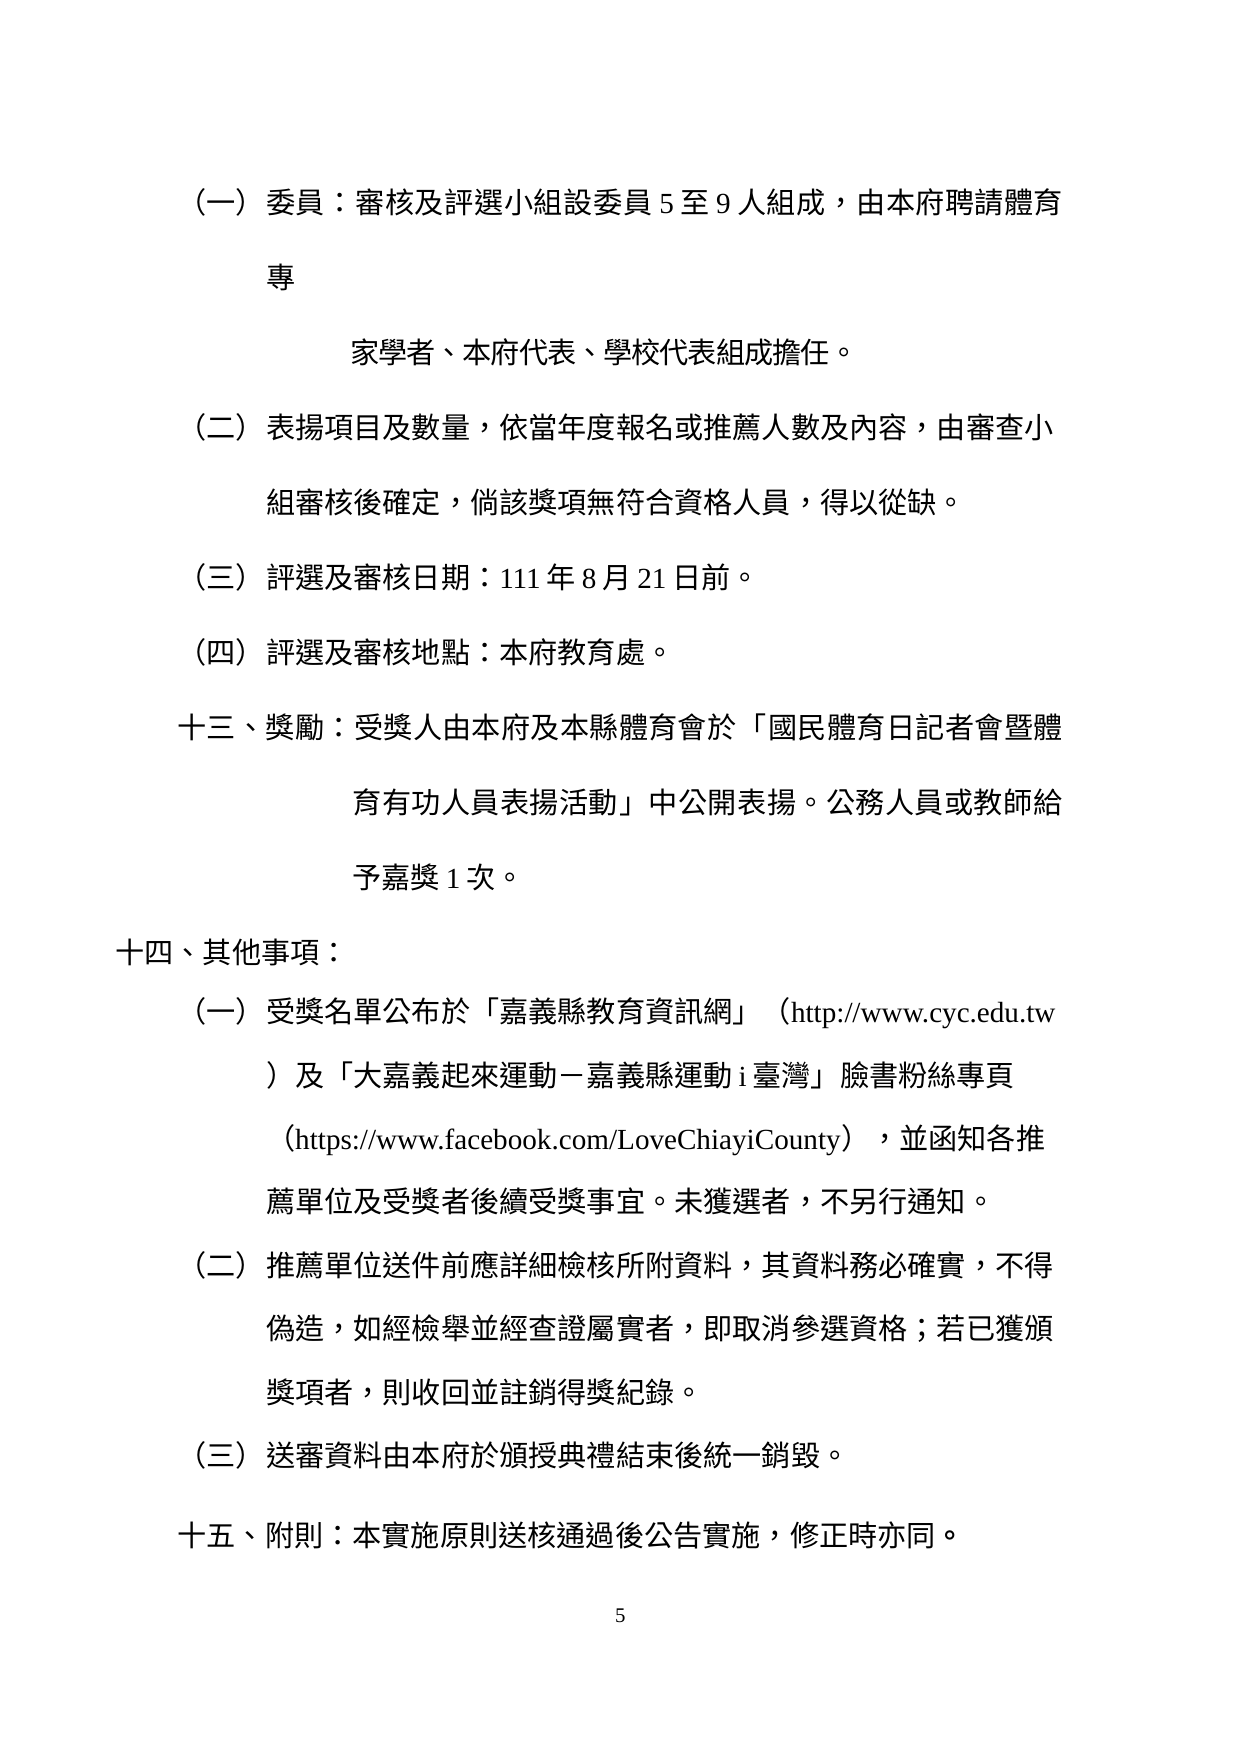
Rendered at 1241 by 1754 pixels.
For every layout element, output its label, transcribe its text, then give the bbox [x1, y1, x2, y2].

list 表揚項目及數量，依當年度報名或推薦人數及內容，由審查小 組審核後確定，倘該獎項無符合資格人員，得以從缺。 [177, 389, 1063, 539]
list 評選及審核日期：111年8月21日前。 [177, 539, 1063, 614]
text 十五、附則：本實施原則送核通過後公告實施，修正時亦同。 [177, 1496, 1063, 1571]
list 委員：審核及評選小組設委員5至9人組成，由本府聘請體育專 [177, 164, 1063, 314]
list 推薦單位送件前應詳細檢核所附資料，其資料務必確實，不得偽造，如經檢舉並經查證屬實者，即取消參選資格；若已獲頒獎項者，則收回並註銷得獎紀錄。 [177, 1242, 1063, 1412]
list ）及「大嘉義起來運動－嘉義縣運動i臺灣」臉書粉絲專頁（https://www.facebook.com/LoveChiayiCounty），並函知各推薦單位及受獎者後續受獎事宜。未獲選者，不另行通知。 [266, 1052, 1063, 1221]
text 十四、其他事項： [52, 914, 1063, 989]
list 家學者、本府代表、學校代表組成擔任。 [266, 314, 1063, 389]
list 受獎名單公布於「嘉義縣教育資訊網」（http://www.cyc.edu.tw [177, 989, 1063, 1031]
list 送審資料由本府於頒授典禮結束後統一銷毀。 [177, 1433, 1063, 1475]
text 十三、獎勵：受獎人由本府及本縣體育會於「國民體育日記者會暨體育有功人員表揚活動」中公開表揚。公務人員或教師給予嘉獎1次。 [177, 689, 1063, 914]
list 評選及審核地點：本府教育處。 [177, 614, 1063, 689]
